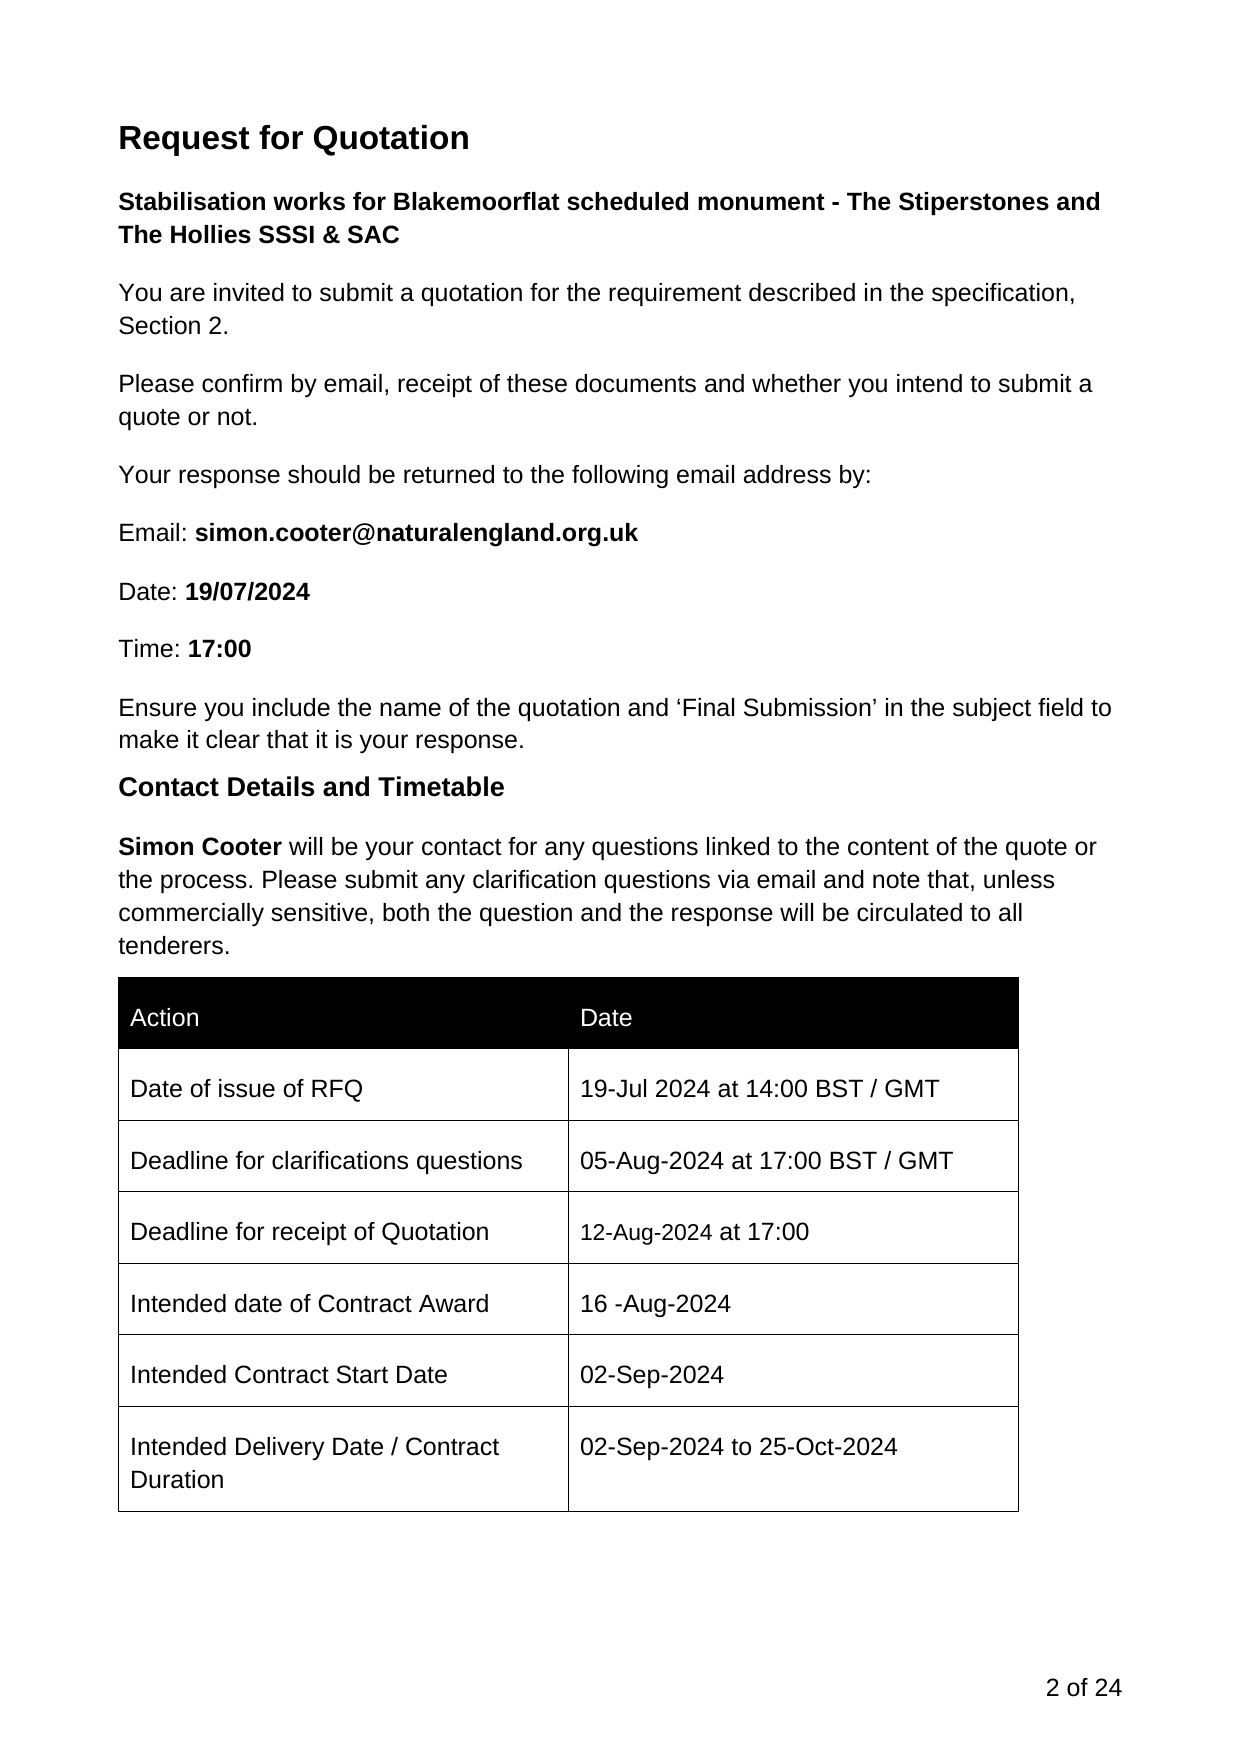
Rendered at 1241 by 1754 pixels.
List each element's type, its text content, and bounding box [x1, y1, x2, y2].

text Date: 19/07/2024 [118, 576, 1122, 605]
text Stabilisation works for Blakemoorflat scheduled monument - The Stiperstones and The Hollies SSSI & SAC [118, 187, 1122, 249]
table_cell 02-Sep-2024 [569, 1335, 1018, 1406]
table_cell Intended Delivery Date / Contract Duration [119, 1407, 568, 1511]
table_cell Intended date of Contract Award [119, 1264, 568, 1334]
text Simon Cooter will be your contact for any questions linked to the content of the quote or the process. Please submit any clarification questions via email and note that, unless commercially sensitive, both the question and the response will be circulated to all tenderers. [118, 832, 1122, 960]
table_cell 12-Aug-2024 at 17:00 [569, 1192, 1018, 1263]
table_header Date [569, 978, 1018, 1048]
title Request for Quotation [118, 118, 1122, 157]
text Please confirm by email, receipt of these documents and whether you intend to submit a quote or not. [118, 369, 1122, 431]
table_header Action [119, 978, 568, 1048]
table_cell 02-Sep-2024 to 25-Oct-2024 [569, 1407, 1018, 1511]
text Ensure you include the name of the quotation and ‘Final Submission’ in the subject field to make it clear that it is your response. [118, 692, 1122, 754]
text Email: simon.cooter@naturalengland.org.uk [118, 518, 1122, 547]
table_cell 19-Jul 2024 at 14:00 BST / GMT [569, 1049, 1018, 1120]
table_cell 05-Aug-2024 at 17:00 BST / GMT [569, 1121, 1018, 1191]
table_cell Intended Contract Start Date [119, 1335, 568, 1406]
table_cell Date of issue of RFQ [119, 1049, 568, 1120]
table_cell 16 -Aug-2024 [569, 1264, 1018, 1334]
text Your response should be returned to the following email address by: [118, 460, 1122, 489]
subtitle Contact Details and Timetable [118, 771, 1122, 802]
table_cell Deadline for receipt of Quotation [119, 1192, 568, 1263]
text Time: 17:00 [118, 634, 1122, 663]
table_cell Deadline for clarifications questions [119, 1121, 568, 1191]
text You are invited to submit a quotation for the requirement described in the specification, Section 2. [118, 278, 1122, 340]
